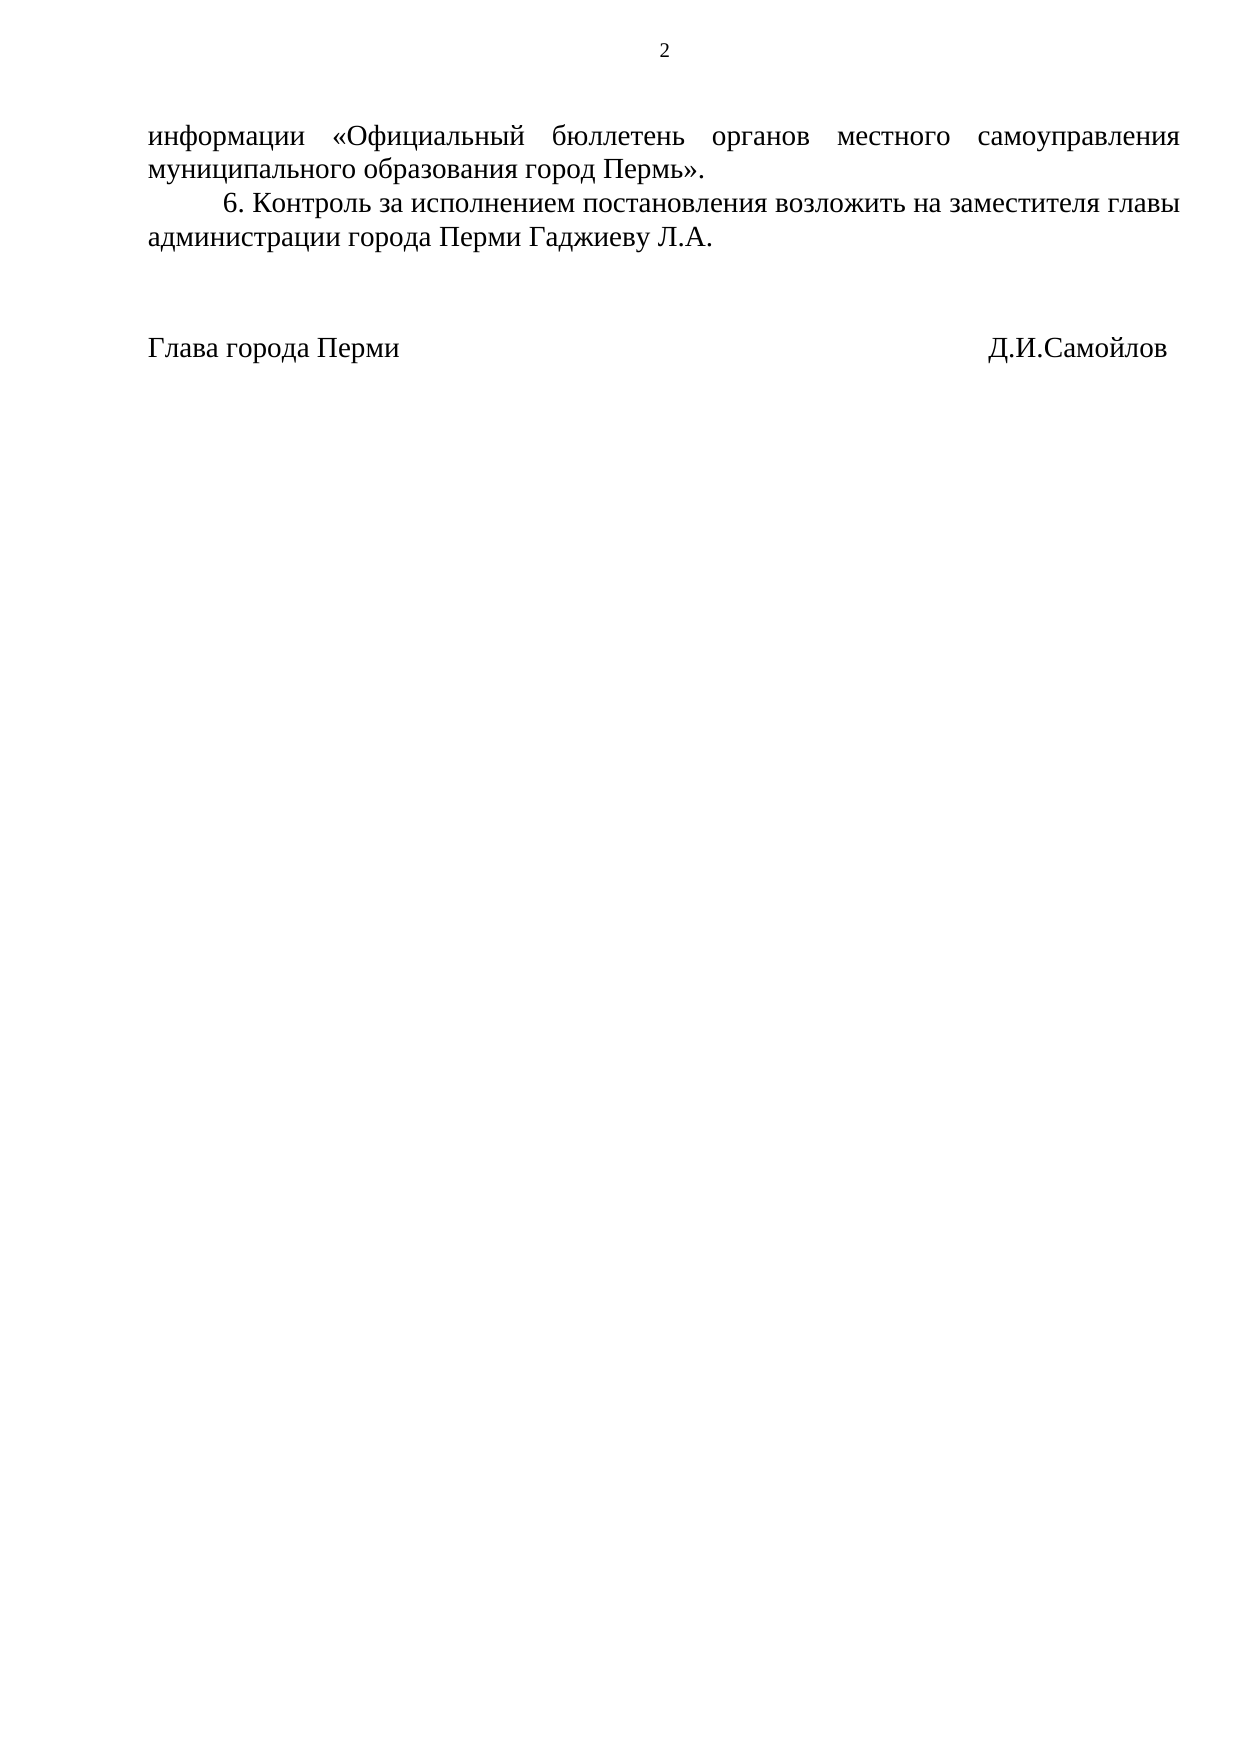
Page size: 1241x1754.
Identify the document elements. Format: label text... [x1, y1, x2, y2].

text 6. Контроль за исполнением постановления возложить на заместителя главы администрации города Перми Гаджиеву Л.А. [148, 185, 1181, 252]
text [148, 118, 1181, 185]
text Глава города Перми Д.И.Самойлов [148, 327, 1181, 365]
